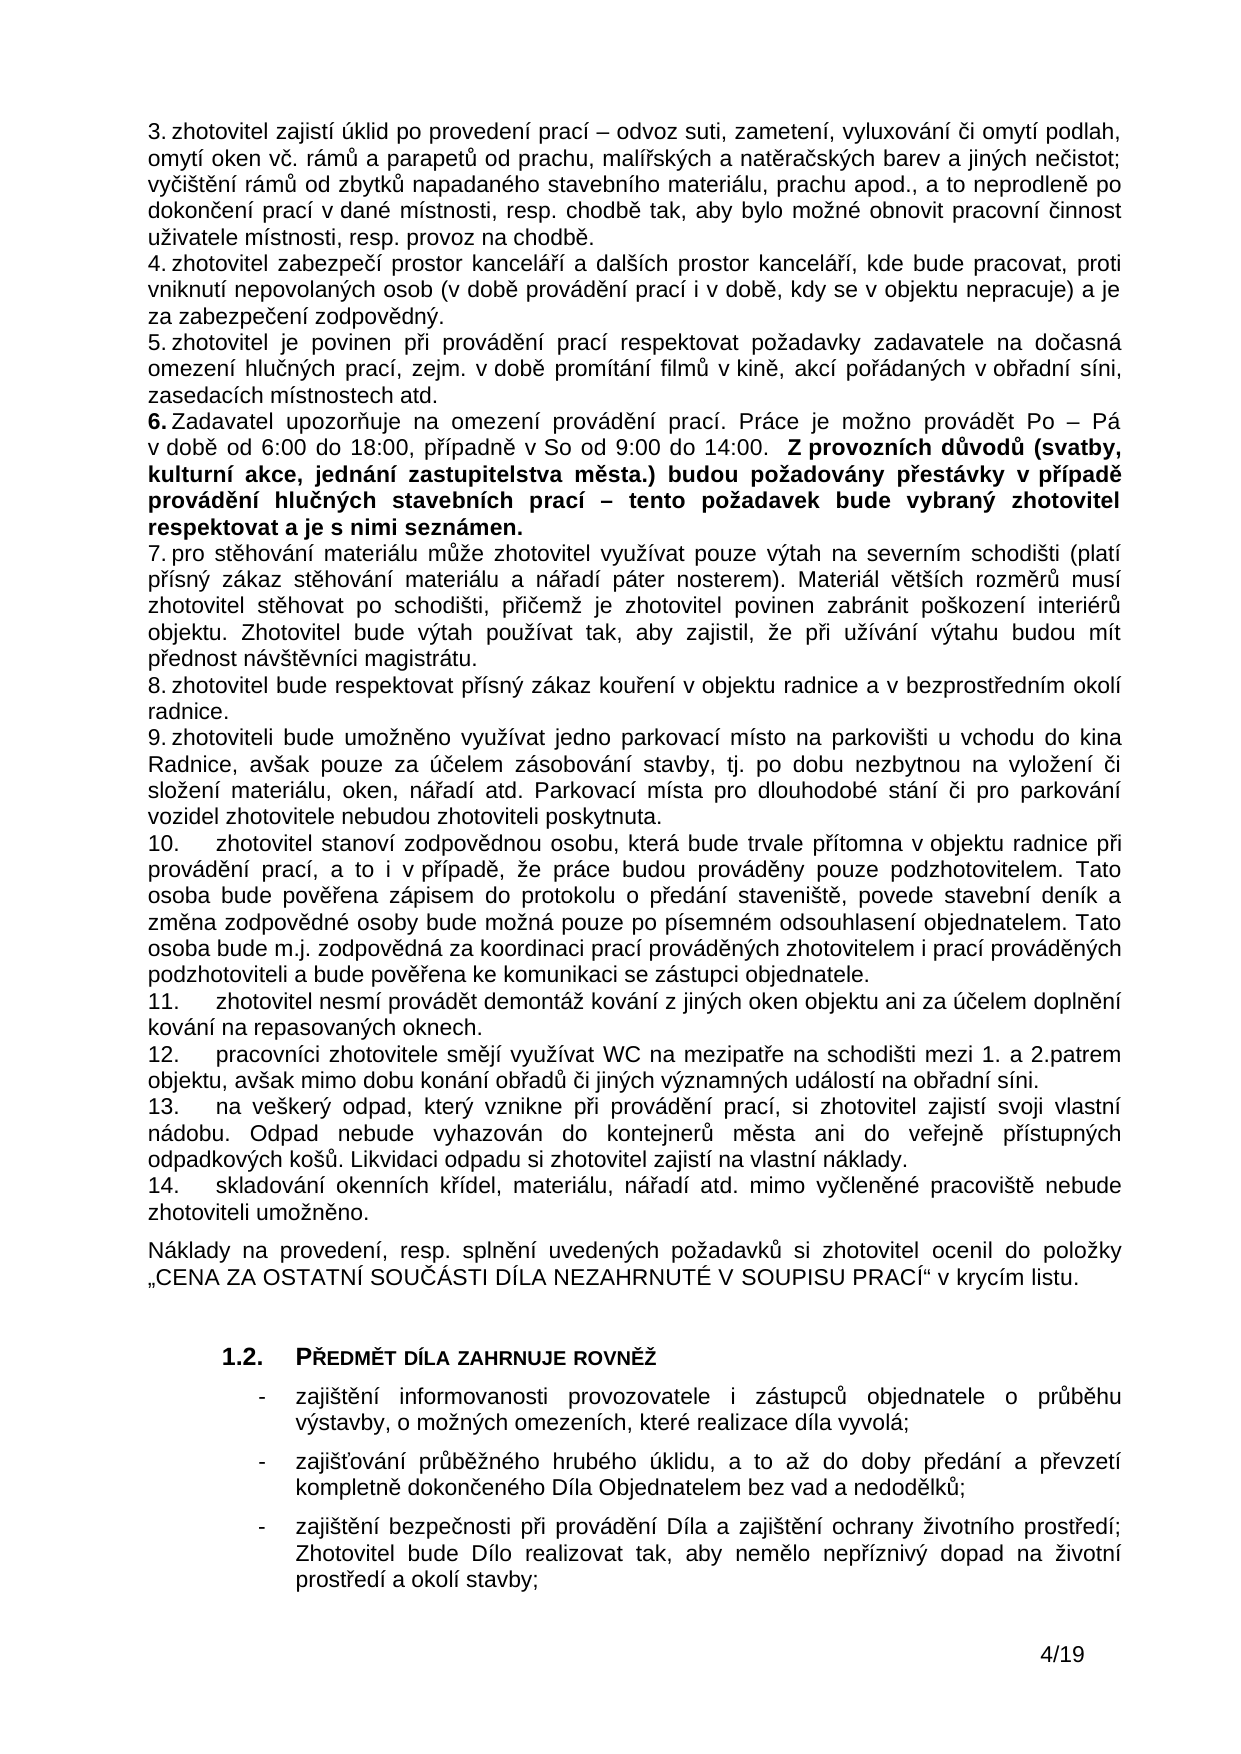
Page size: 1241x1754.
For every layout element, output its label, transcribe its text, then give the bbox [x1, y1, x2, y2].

list pracovníci zhotovitele smějí využívat WC na mezipatře na schodišti mezi 1. a 2.patrem objektu, avšak mimo dobu konání obřadů či jiných významných událostí na obřadní síni. [148, 1041, 1122, 1093]
subtitle Předmět díla zahrnuje rovněž [222, 1342, 1122, 1370]
list zajištění bezpečnosti při provádění Díla a zajištění ochrany životního prostředí; Zhotovitel bude Dílo realizovat tak, aby nemělo nepříznivý dopad na životní prostředí a okolí stavby; [258, 1513, 1122, 1592]
list zhotovitel bude respektovat přísný zákaz kouření v objektu radnice a v bezprostředním okolí radnice. [148, 672, 1122, 724]
list zajišťování průběžného hrubého úklidu, a to až do doby předání a převzetí kompletně dokončeného Díla Objednatelem bez vad a nedodělků; [258, 1448, 1122, 1501]
text Náklady na provedení, resp. splnění uvedených požadavků si zhotovitel ocenil do položky „CENA ZA OSTATNÍ SOUČÁSTI DÍLA NEZAHRNUTÉ V SOUPISU PRACÍ“ v krycím listu. [148, 1237, 1122, 1290]
list na veškerý odpad, který vznikne při provádění prací, si zhotovitel zajistí svoji vlastní nádobu. Odpad nebude vyhazován do kontejnerů města ani do veřejně přístupných odpadkových košů. Likvidaci odpadu si zhotovitel zajistí na vlastní náklady. [148, 1093, 1122, 1172]
list zhotovitel zajistí úklid po provedení prací – odvoz suti, zametení, vyluxování či omytí podlah, omytí oken vč. rámů a parapetů od prachu, malířských a natěračských barev a jiných nečistot; vyčištění rámů od zbytků napadaného stavebního materiálu, prachu apod., a to neprodleně po dokončení prací v dané místnosti, resp. chodbě tak, aby bylo možné obnovit pracovní činnost uživatele místnosti, resp. provoz na chodbě. [148, 118, 1122, 250]
list Zadavatel upozorňuje na omezení provádění prací. Práce je možno provádět Po – Pá v době od 6:00 do 18:00, případně v So od 9:00 do 14:00. Z provozních důvodů (svatby, kulturní akce, jednání zastupitelstva města.) budou požadovány přestávky v případě provádění hlučných stavebních prací – tento požadavek bude vybraný zhotovitel respektovat a je s nimi seznámen. [148, 408, 1122, 540]
list zhotovitel nesmí provádět demontáž kování z jiných oken objektu ani za účelem doplnění kování na repasovaných oknech. [148, 988, 1122, 1041]
list skladování okenních křídel, materiálu, nářadí atd. mimo vyčleněné pracoviště nebude zhotoviteli umožněno. [148, 1172, 1122, 1225]
list zhotovitel zabezpečí prostor kanceláří a dalších prostor kanceláří, kde bude pracovat, proti vniknutí nepovolaných osob (v době provádění prací i v době, kdy se v objektu nepracuje) a je za zabezpečení zodpovědný. [148, 250, 1122, 329]
list zajištění informovanosti provozovatele i zástupců objednatele o průběhu výstavby, o možných omezeních, které realizace díla vyvolá; [258, 1383, 1122, 1436]
list zhotovitel je povinen při provádění prací respektovat požadavky zadavatele na dočasná omezení hlučných prací, zejm. v době promítání filmů v kině, akcí pořádaných v obřadní síni, zasedacích místnostech atd. [148, 329, 1122, 408]
list zhotoviteli bude umožněno využívat jedno parkovací místo na parkovišti u vchodu do kina Radnice, avšak pouze za účelem zásobování stavby, tj. po dobu nezbytnou na vyložení či složení materiálu, oken, nářadí atd. Parkovací místa pro dlouhodobé stání či pro parkování vozidel zhotovitele nebudou zhotoviteli poskytnuta. [148, 724, 1122, 830]
list zhotovitel stanoví zodpovědnou osobu, která bude trvale přítomna v objektu radnice při provádění prací, a to i v případě, že práce budou prováděny pouze podzhotovitelem. Tato osoba bude pověřena zápisem do protokolu o předání staveniště, povede stavební deník a změna zodpovědné osoby bude možná pouze po písemném odsouhlasení objednatelem. Tato osoba bude m.j. zodpovědná za koordinaci prací prováděných zhotovitelem i prací prováděných podzhotoviteli a bude pověřena ke komunikaci se zástupci objednatele. [148, 830, 1122, 988]
list pro stěhování materiálu může zhotovitel využívat pouze výtah na severním schodišti (platí přísný zákaz stěhování materiálu a nářadí páter nosterem). Materiál větších rozměrů musí zhotovitel stěhovat po schodišti, přičemž je zhotovitel povinen zabránit poškození interiérů objektu. Zhotovitel bude výtah používat tak, aby zajistil, že při užívání výtahu budou mít přednost návštěvníci magistrátu. [148, 540, 1122, 672]
